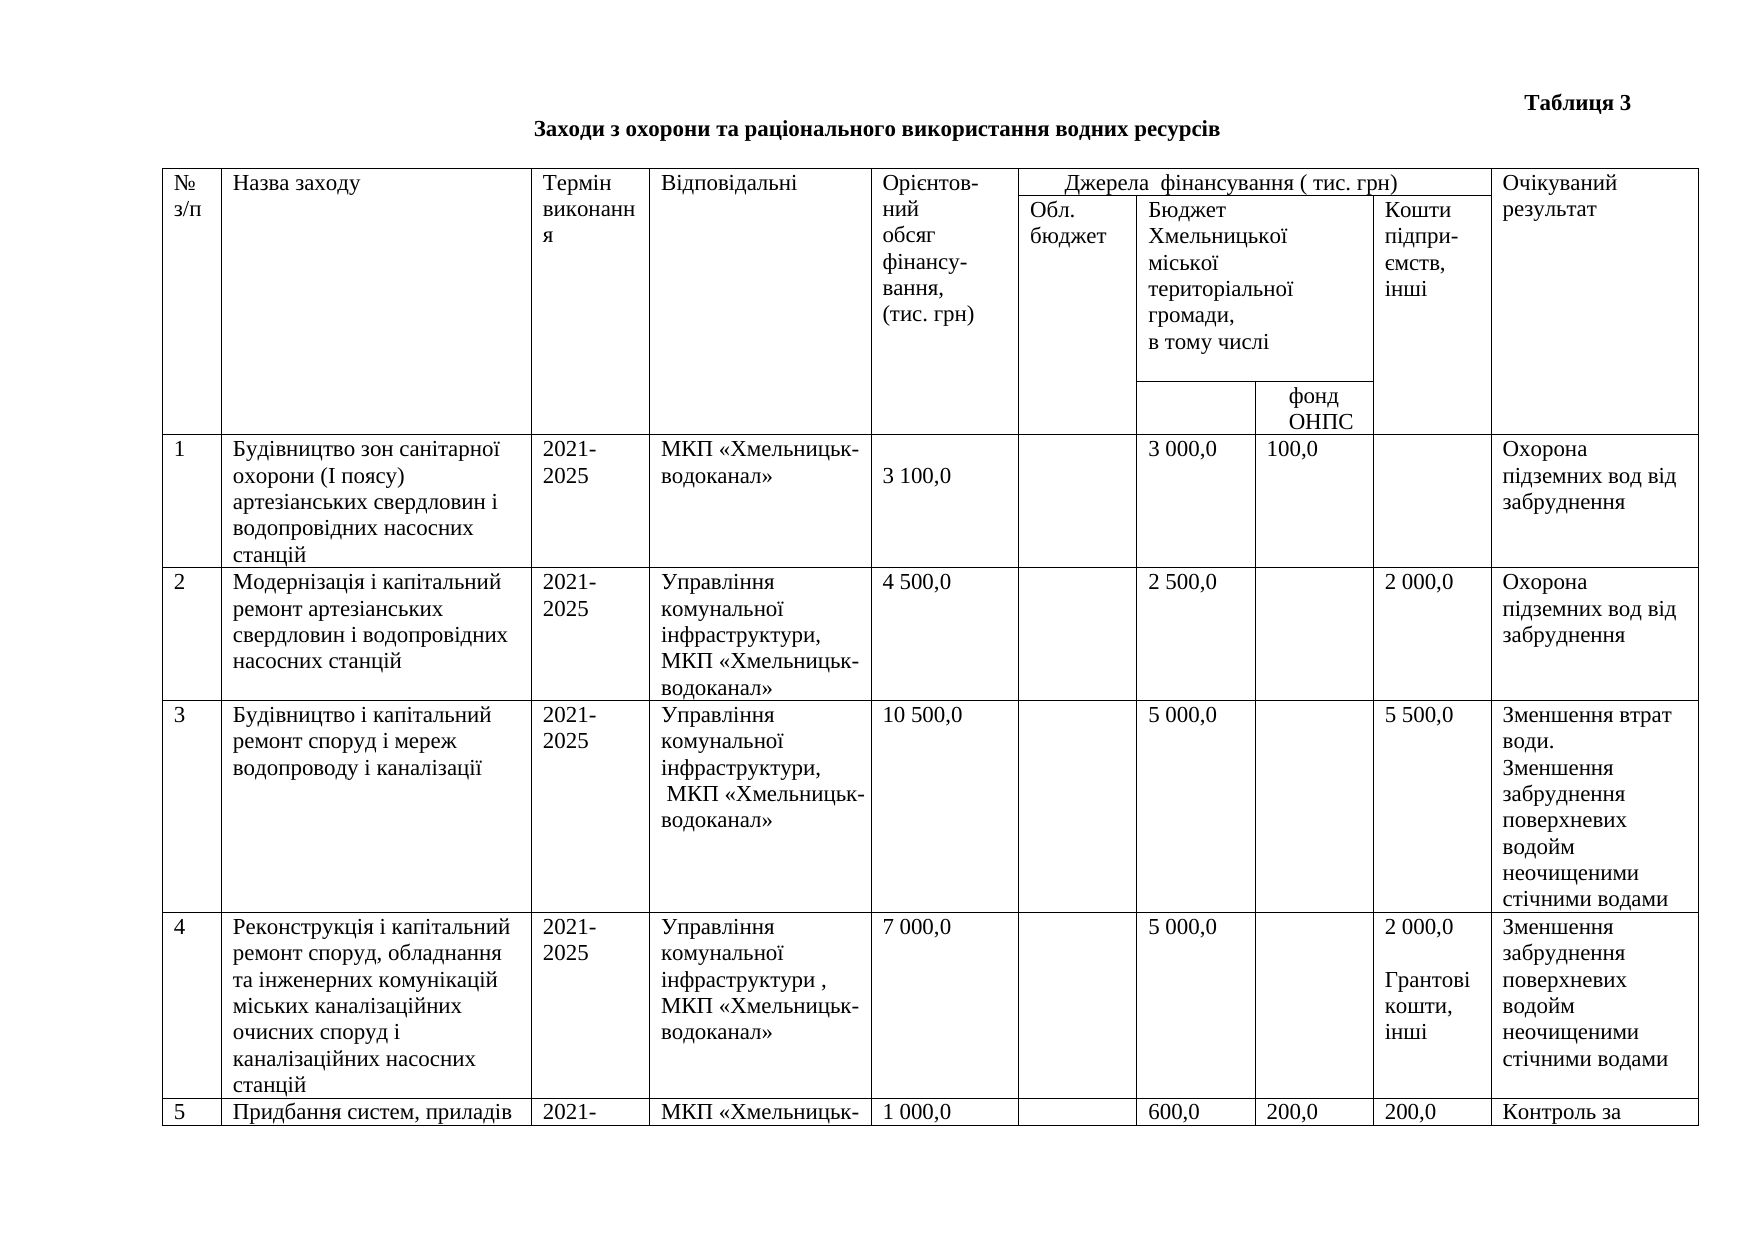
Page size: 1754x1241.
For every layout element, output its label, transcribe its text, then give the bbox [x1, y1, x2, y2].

table_cell 200,0 [1256, 1099, 1373, 1125]
table_cell 1 000,0 [872, 1099, 1018, 1125]
table_cell 200,0 [1374, 1099, 1491, 1125]
table_cell 2 [163, 568, 221, 700]
text Заходи з охорони та раціонального використання водних ресурсів [88, 115, 1665, 141]
table_header Термін виконання [532, 169, 649, 434]
table_cell 10 500,0 [872, 701, 1018, 912]
table_cell Зменшення забруднення поверхневих водойм неочищеними стічними водами [1492, 913, 1698, 1097]
table_cell 2 000,0 Грантові кошти, інші [1374, 913, 1491, 1097]
table_cell 2021-2025 [532, 913, 649, 1097]
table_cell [1492, 1099, 1698, 1125]
table_cell Зменшення втрат води. Зменшення забруднення поверхневих водойм неочищеними стічними водами [1492, 701, 1698, 912]
table_cell 7 000,0 [872, 913, 1018, 1097]
table_header Відповідальні [650, 169, 871, 434]
table_cell фонд ОНПС [1256, 382, 1373, 434]
table_cell Охорона підземних вод від забруднення [1492, 568, 1698, 700]
table_cell МКП «Хмельницьк- водоканал» [650, 435, 871, 567]
table_cell 2021-2025 [532, 1099, 649, 1125]
table_cell Охорона підземних вод від забруднення [1492, 435, 1698, 567]
table_cell [1256, 568, 1373, 700]
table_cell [650, 1099, 871, 1125]
table_cell 4 [163, 913, 221, 1097]
table_cell 3 100,0 [872, 435, 1018, 567]
table_header Джерела фінансування ( тис. грн) [1019, 169, 1491, 195]
table_cell 1 [163, 435, 221, 567]
table_cell 2021-2025 [532, 435, 649, 567]
table_cell [1019, 568, 1136, 700]
table_header Назва заходу [222, 169, 531, 434]
table_cell [1256, 701, 1373, 912]
table_cell 5 000,0 [1137, 701, 1255, 912]
text Таблиця 3 [88, 89, 1665, 115]
table_cell Управління комунальної інфраструктури, МКП «Хмельницьк- водоканал» [650, 701, 871, 912]
table_cell [1256, 913, 1373, 1097]
table_cell 2021-2025 [532, 568, 649, 700]
table_cell [1019, 1099, 1136, 1125]
table_cell [1137, 382, 1255, 434]
table_cell 4 500,0 [872, 568, 1018, 700]
table_header Орієнтов-ний обсяг фінансу-вання, (тис. грн) [872, 169, 1018, 434]
table_cell 3 000,0 [1137, 435, 1255, 567]
table_cell Управління комунальної інфраструктури , МКП «Хмельницьк- водоканал» [650, 913, 871, 1097]
table_cell Кошти підпри-ємств, інші [1374, 196, 1491, 434]
table_cell 600,0 [1137, 1099, 1255, 1125]
table_cell Модернізація і капітальний ремонт артезіанських свердловин і водопровідних насосних станцій [222, 568, 531, 700]
table_cell 5 000,0 [1137, 913, 1255, 1097]
table_cell Бюджет Хмельницької міської територіальної громади, в тому числі [1137, 196, 1373, 381]
table_cell 2 000,0 [1374, 568, 1491, 700]
table_header № з/п [163, 169, 221, 434]
table_cell Будівництво і капітальний ремонт споруд і мереж водопроводу і каналізації [222, 701, 531, 912]
table_cell [1019, 435, 1136, 567]
table_cell [1019, 913, 1136, 1097]
table_cell [1019, 701, 1136, 912]
table_cell 2021-2025 [532, 701, 649, 912]
table_cell Реконструкція і капітальний ремонт споруд, обладнання та інженерних комунікацій міських каналізаційних очисних споруд і каналізаційних насосних станцій [222, 913, 531, 1097]
table_cell 100,0 [1256, 435, 1373, 567]
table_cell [222, 1099, 531, 1125]
table_cell Будівництво зон санітарної охорони (І поясу) артезіанських свердловин і водопровідних насосних станцій [222, 435, 531, 567]
table_cell Управління комунальної інфраструктури, МКП «Хмельницьк- водоканал» [650, 568, 871, 700]
table_cell 5 500,0 [1374, 701, 1491, 912]
table_cell [1374, 435, 1491, 567]
table_cell 5 [163, 1099, 221, 1125]
table_cell 2 500,0 [1137, 568, 1255, 700]
table_cell 3 [163, 701, 221, 912]
table_cell Обл. бюджет [1019, 196, 1136, 434]
table_header Очікуваний результат [1492, 169, 1698, 434]
